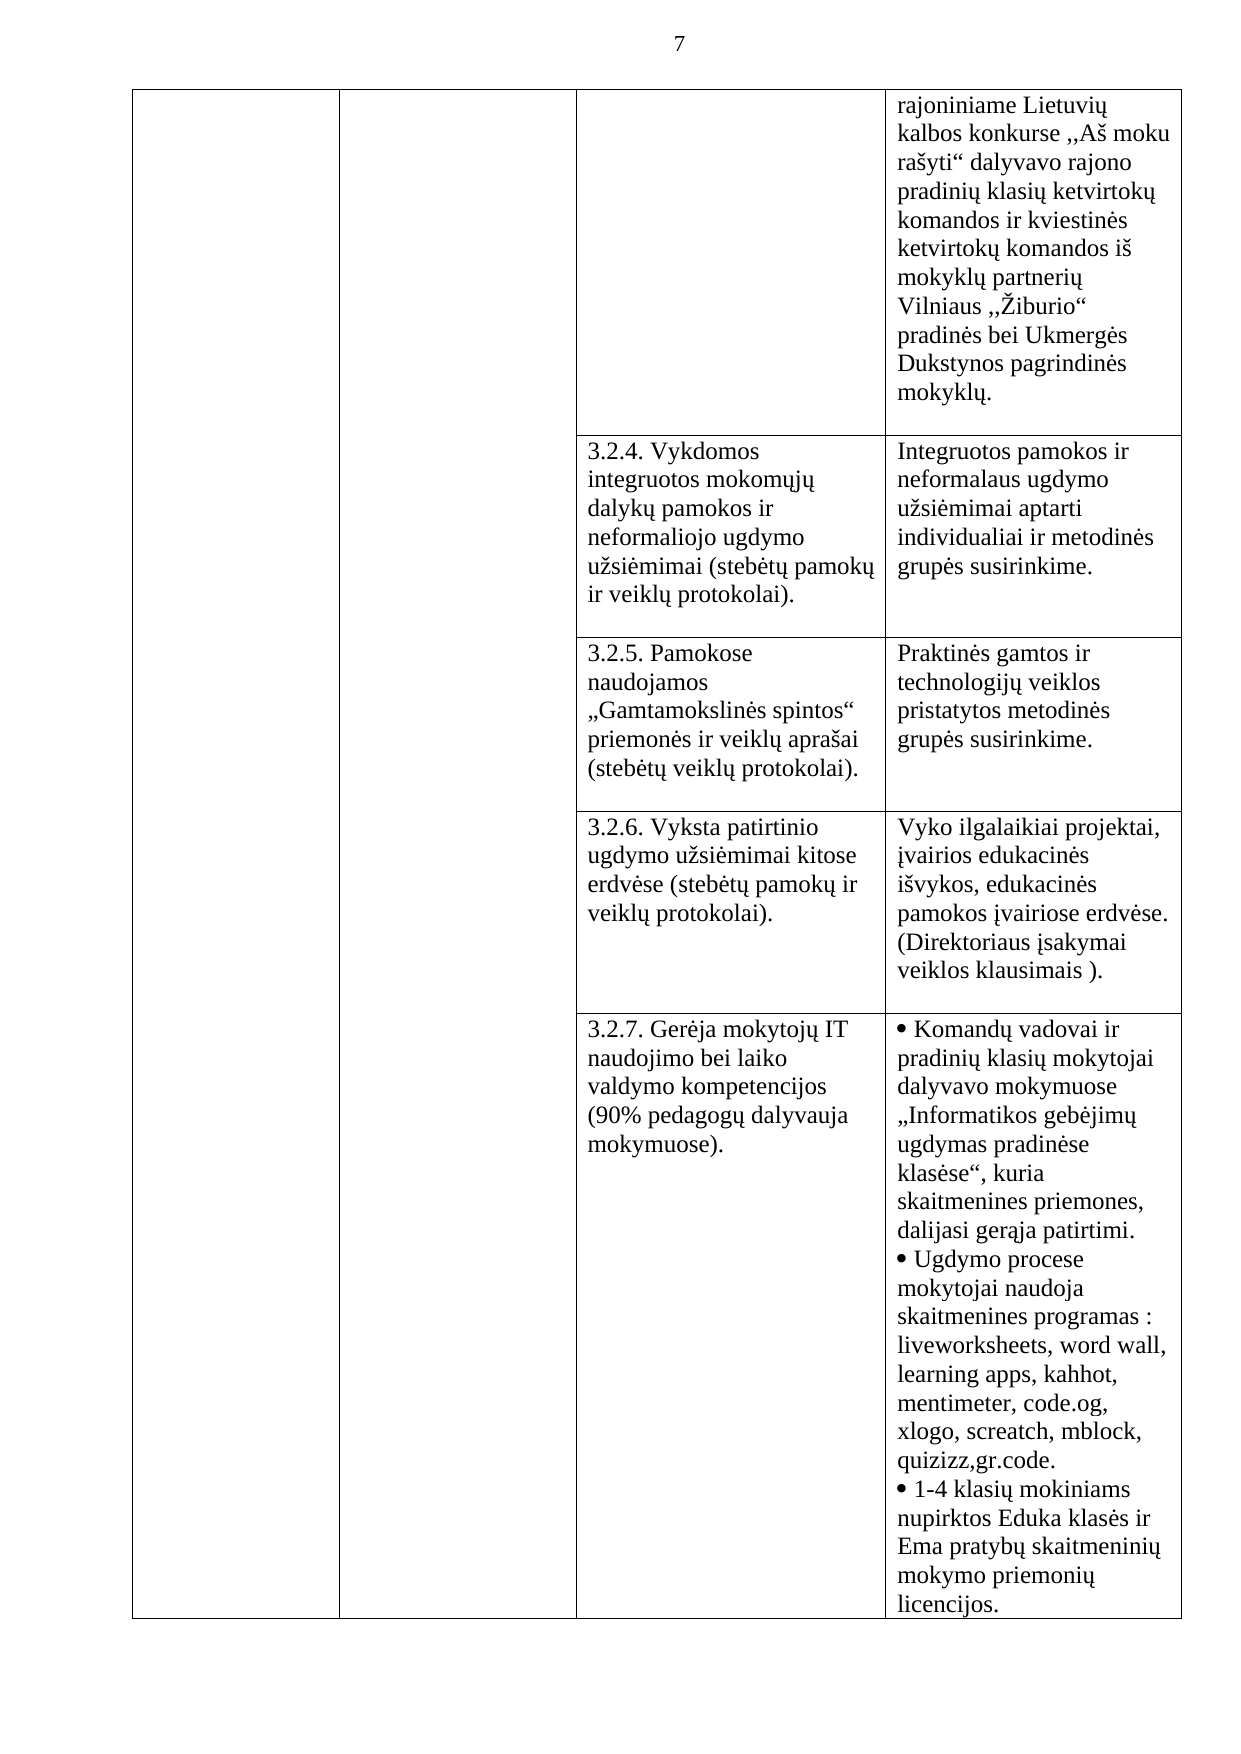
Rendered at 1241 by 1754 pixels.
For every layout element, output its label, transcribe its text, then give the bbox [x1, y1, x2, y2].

table_cell 3.2.5. Pamokose naudojamos „Gamtamokslinės spintos“ priemonės ir veiklų aprašai (stebėtų veiklų protokolai). [577, 638, 885, 811]
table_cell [886, 90, 1181, 435]
table_cell Praktinės gamtos ir technologijų veiklos pristatytos metodinės grupės susirinkime. [886, 638, 1181, 811]
table_cell 3.2.4. Vykdomos integruotos mokomųjų dalykų pamokos ir neformaliojo ugdymo užsiėmimai (stebėtų pamokų ir veiklų protokolai). [577, 436, 885, 637]
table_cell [577, 90, 885, 435]
table_cell Integruotos pamokos ir neformalaus ugdymo užsiėmimai aptarti individualiai ir metodinės grupės susirinkime. [886, 436, 1181, 637]
table_cell Vyko ilgalaikiai projektai, įvairios edukacinės išvykos, edukacinės pamokos įvairiose erdvėse. (Direktoriaus įsakymai veiklos klausimais ). [886, 812, 1181, 1013]
table_cell 3.2.6. Vyksta patirtinio ugdymo užsiėmimai kitose erdvėse (stebėtų pamokų ir veiklų protokolai). [577, 812, 885, 1013]
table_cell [577, 1014, 885, 1618]
